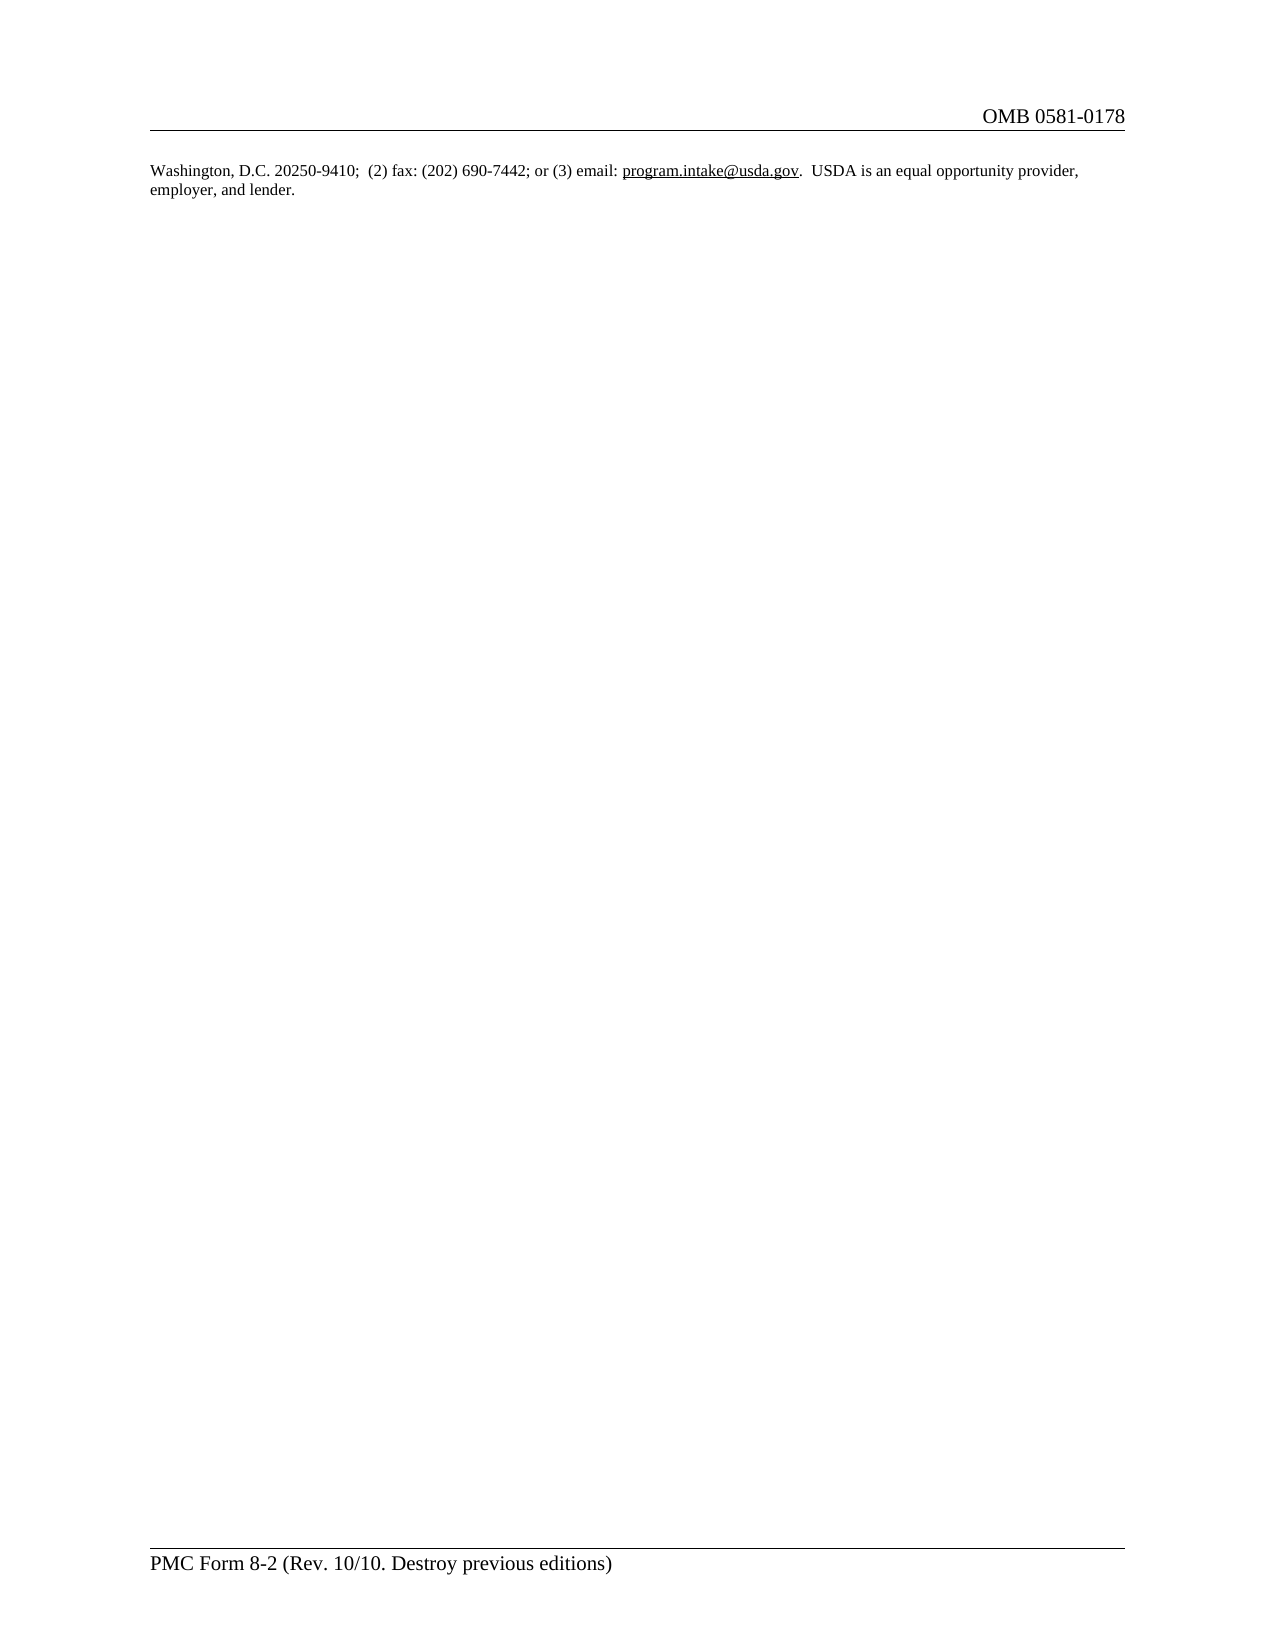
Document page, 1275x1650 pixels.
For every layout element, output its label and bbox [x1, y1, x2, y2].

text [150, 161, 1125, 199]
